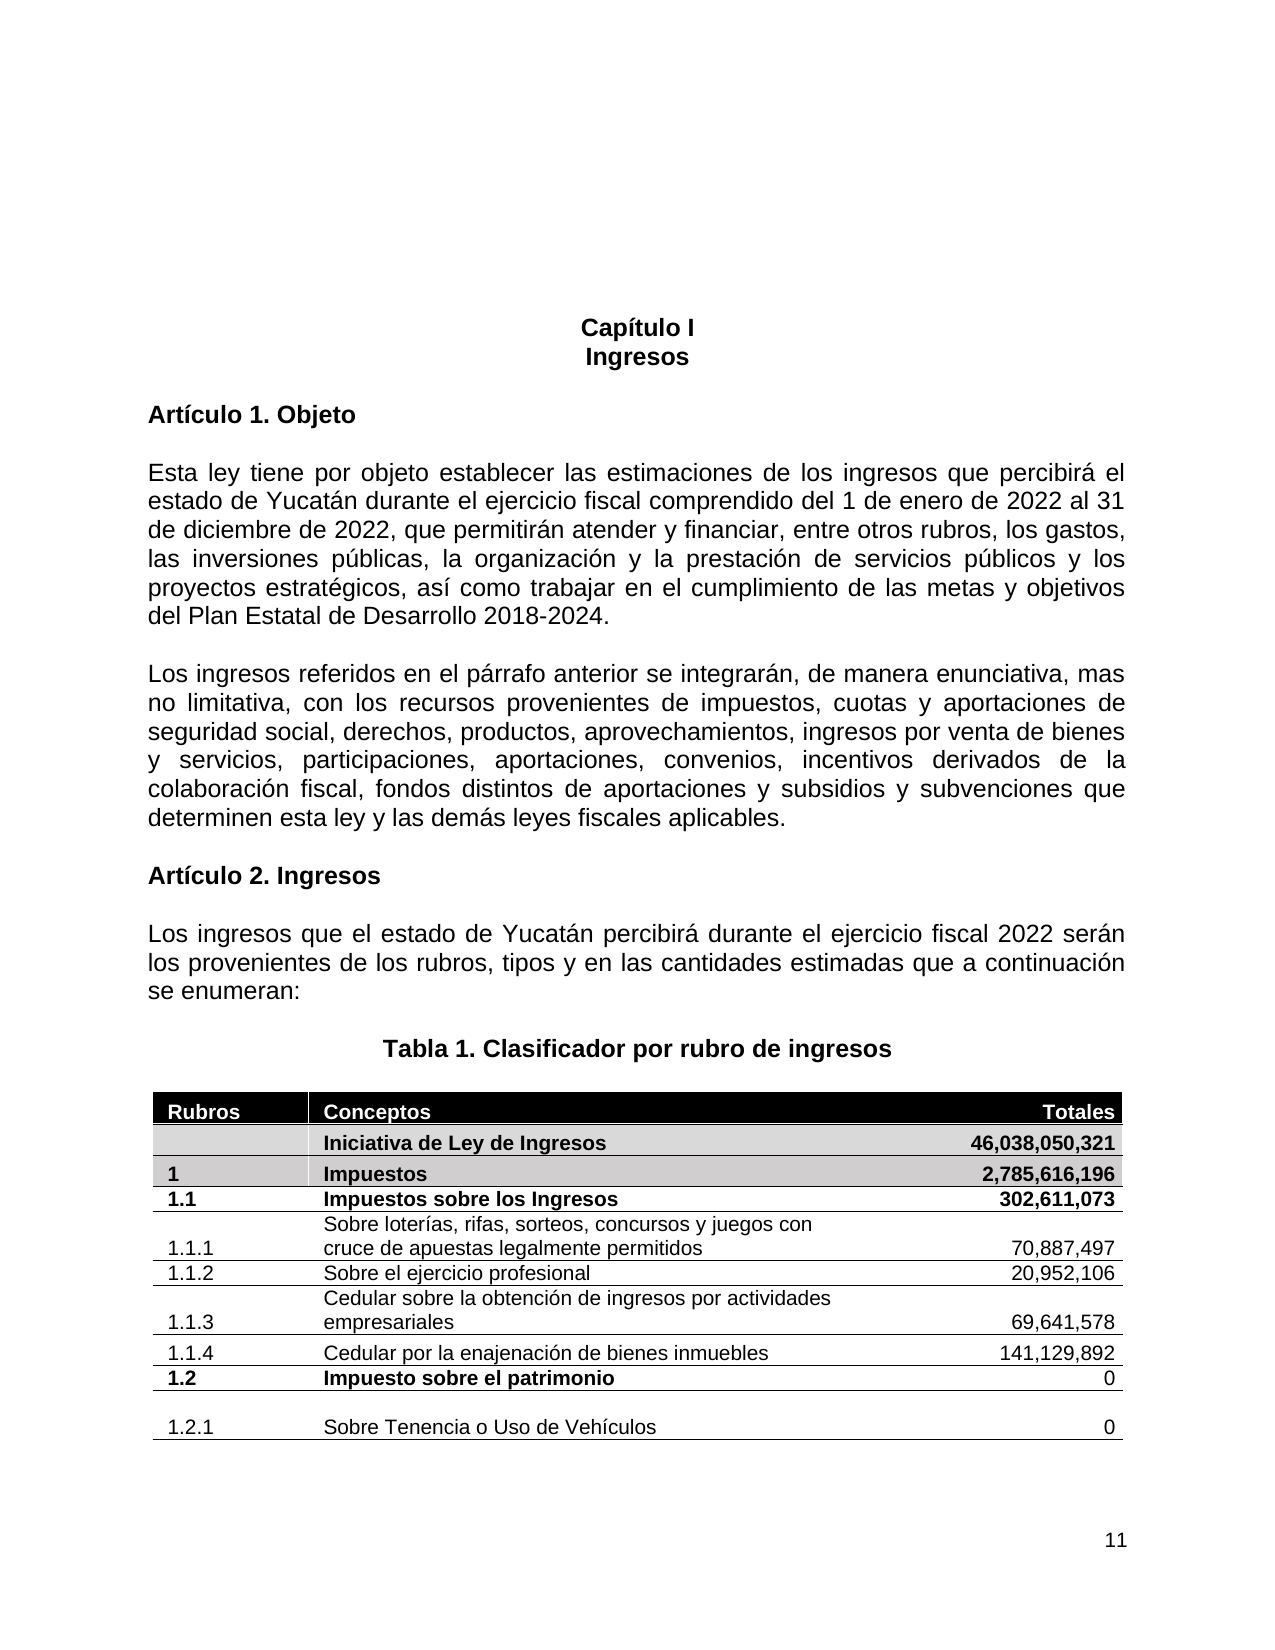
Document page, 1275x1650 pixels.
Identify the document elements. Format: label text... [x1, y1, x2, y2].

table_cell 302,611,073 [841, 1187, 1122, 1211]
table_cell 2,785,616,196 [841, 1156, 1122, 1186]
table_cell 1.1 [153, 1187, 308, 1211]
table_cell 0 [841, 1366, 1122, 1390]
table_cell 141,129,892 [841, 1335, 1122, 1365]
table_cell [153, 1125, 308, 1155]
table_cell 1 [153, 1156, 308, 1186]
table_cell 1.2 [153, 1366, 308, 1390]
text Esta ley tiene por objeto establecer las estimaciones de los ingresos que percibirá el estado de Yucatán durante el ejercicio fiscal comprendido del 1 de enero de 2022 al 31 de diciembre de 2022, que permitirán atender y financiar, entre otros rubros, los gastos, las inversiones públicas, la organización y la prestación de servicios públicos y los proyectos estratégicos, así como trabajar en el cumplimiento de las metas y objetivos del Plan Estatal de Desarrollo 2018-2024. [148, 458, 1127, 630]
table_header Rubros [153, 1092, 308, 1123]
table_cell Impuestos sobre los Ingresos [309, 1187, 841, 1211]
table_cell Cedular sobre la obtención de ingresos por actividades empresariales [309, 1286, 841, 1334]
text Los ingresos que el estado de Yucatán percibirá durante el ejercicio fiscal 2022 serán los provenientes de los rubros, tipos y en las cantidades estimadas que a continuación se enumeran: [148, 919, 1127, 1005]
text Tabla 1. Clasificador por rubro de ingresos [148, 1034, 1127, 1063]
table_cell 1.1.2 [153, 1261, 308, 1285]
table_cell Cedular por la enajenación de bienes inmuebles [309, 1335, 841, 1365]
table_cell 20,952,106 [841, 1261, 1122, 1285]
table_cell Impuestos [309, 1156, 841, 1186]
table_cell 46,038,050,321 [841, 1125, 1122, 1155]
table_cell Sobre Tenencia o Uso de Vehículos [309, 1391, 841, 1439]
table_cell Impuesto sobre el patrimonio [309, 1366, 841, 1390]
text Artículo 1. Objeto [148, 400, 1127, 428]
table_cell 1.1.3 [153, 1286, 308, 1334]
table_header Totales [841, 1092, 1122, 1123]
text Artículo 2. Ingresos [148, 861, 1127, 890]
table_cell 1.2.1 [153, 1391, 308, 1439]
text Los ingresos referidos en el párrafo anterior se integrarán, de manera enunciativa, mas no limitativa, con los recursos provenientes de impuestos, cuotas y aportaciones de seguridad social, derechos, productos, aprovechamientos, ingresos por venta de bienes y servicios, participaciones, aportaciones, convenios, incentivos derivados de la colaboración fiscal, fondos distintos de aportaciones y subsidios y subvenciones que determinen esta ley y las demás leyes fiscales aplicables. [148, 659, 1127, 832]
table_cell 0 [841, 1391, 1122, 1439]
table_cell Sobre el ejercicio profesional [309, 1261, 841, 1285]
table_cell Sobre loterías, rifas, sorteos, concursos y juegos con cruce de apuestas legalmente permitidos [309, 1212, 841, 1260]
table_cell 69,641,578 [841, 1286, 1122, 1334]
table_cell 1.1.1 [153, 1212, 308, 1260]
table_cell 1.1.4 [153, 1335, 308, 1365]
table_cell 70,887,497 [841, 1212, 1122, 1260]
table_cell Iniciativa de Ley de Ingresos [309, 1125, 841, 1155]
table_header Conceptos [309, 1092, 841, 1123]
text Capítulo I Ingresos [148, 313, 1127, 371]
